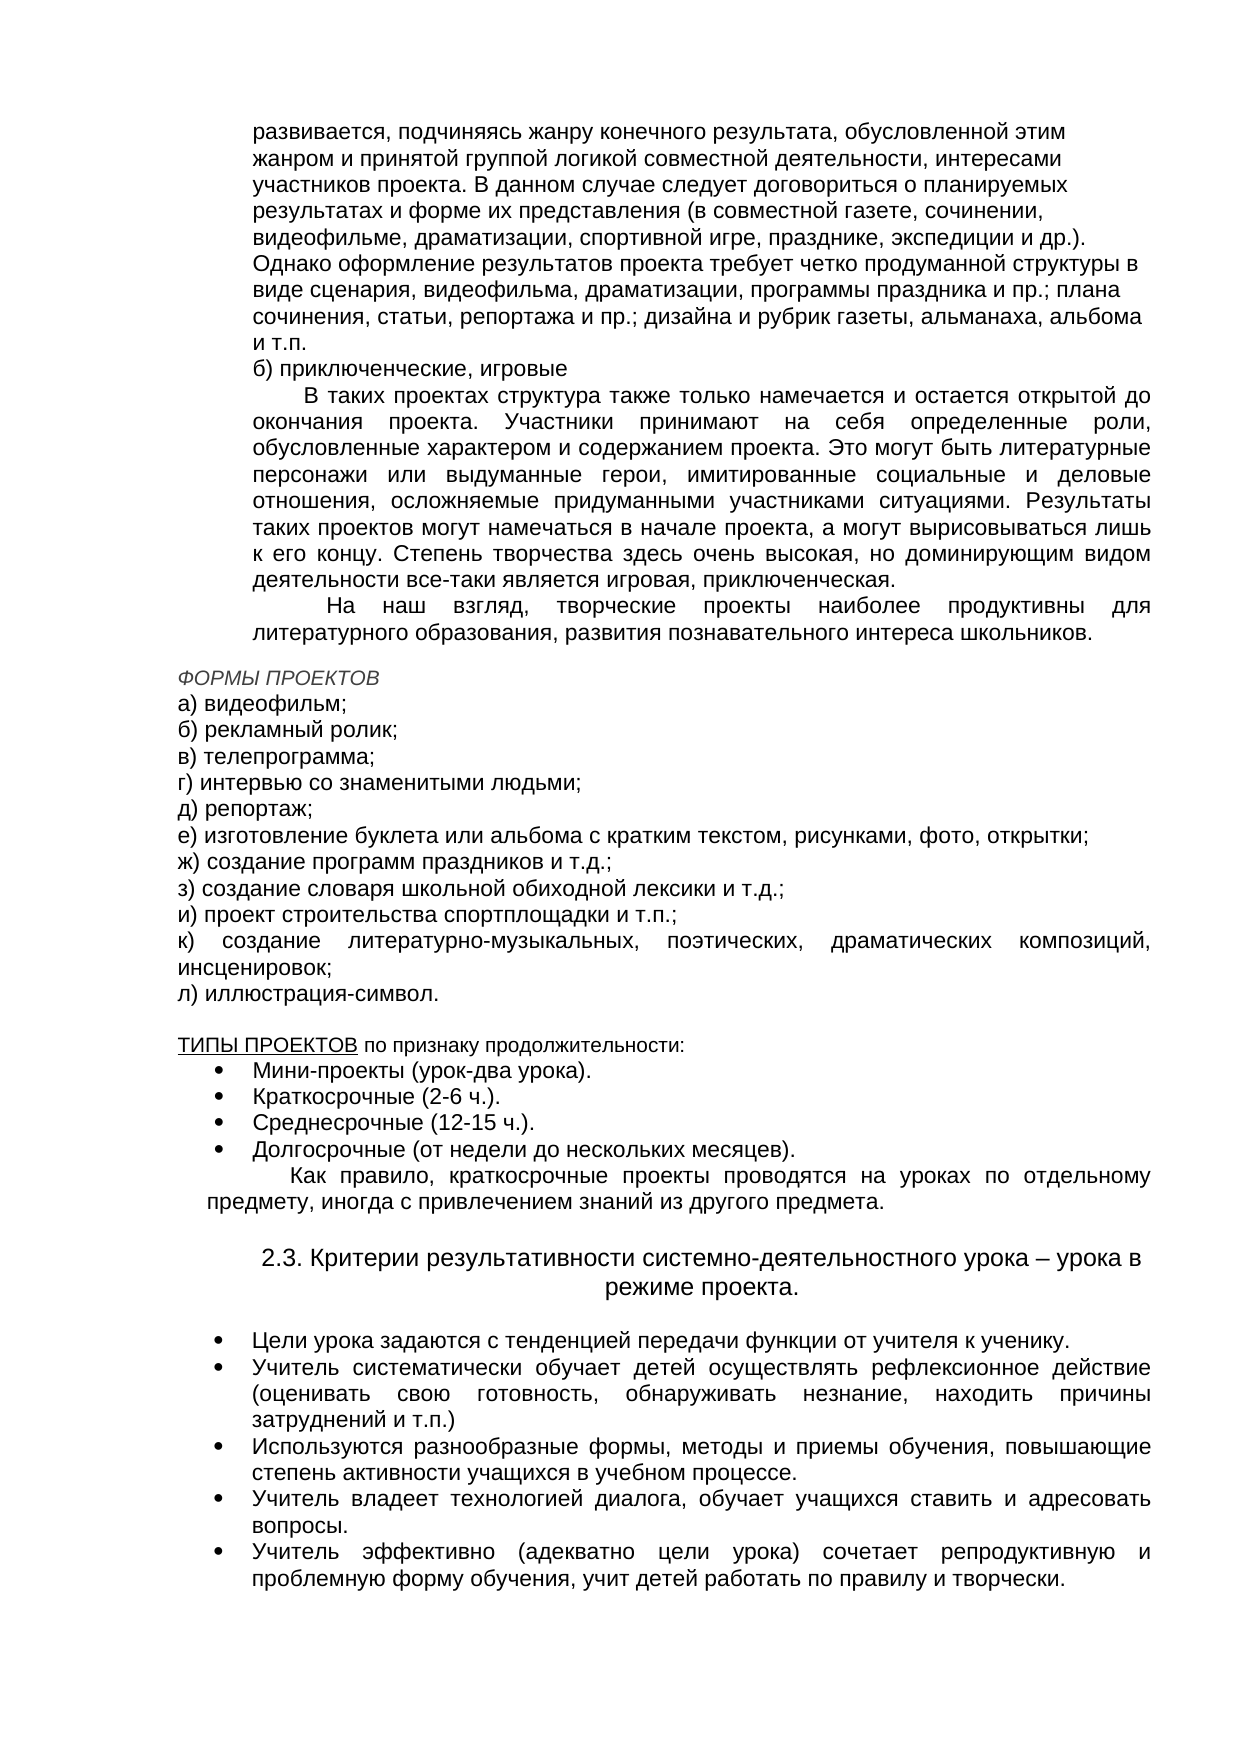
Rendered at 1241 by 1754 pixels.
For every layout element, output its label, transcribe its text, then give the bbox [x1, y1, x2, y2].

list Долгосрочные (от недели до нескольких месяцев). [215, 1136, 1152, 1162]
text в) телепрограмма; [177, 743, 1152, 769]
list Учитель систематически обучает детей осуществлять рефлексионное действие (оценивать свою готовность, обнаруживать незнание, находить причины затруднений и т.п.) [214, 1354, 1152, 1433]
text б) рекламный ролик; [177, 716, 1152, 743]
text з) создание словаря школьной обиходной лексики и т.д.; [177, 874, 1152, 901]
list 2.3. Критерии результативности системно-деятельностного урока – урока в режиме проекта. [252, 1243, 1152, 1301]
list Цели урока задаются с тенденцией передачи функции от учителя к ученику. [214, 1327, 1152, 1354]
text В таких проектах структура также только намечается и остается открытой до окончания проекта. Участники принимают на себя определенные роли, обусловленные характером и содержанием проекта. Это могут быть литературные персонажи или выдуманные герои, имитированные социальные и деловые отношения, осложняемые придуманными участниками ситуациями. Результаты таких проектов могут намечаться в начале проекта, а могут вырисовываться лишь к его концу. Степень творчества здесь очень высокая, но доминирующим видом деятельности все-таки является игровая, приключенческая. [252, 382, 1152, 592]
text л) иллюстрация-символ. [177, 980, 1152, 1006]
list Краткосрочные (2-6 ч.). [215, 1083, 1152, 1109]
list Учитель владеет технологией диалога, обучает учащихся ставить и адресовать вопросы. [214, 1485, 1152, 1538]
list Используются разнообразные формы, методы и приемы обучения, повышающие степень активности учащихся в учебном процессе. [214, 1433, 1152, 1485]
text и) проект строительства спортплощадки и т.п.; [177, 901, 1152, 927]
text а) видеофильм; [177, 690, 1152, 716]
text Как правило, краткосрочные проекты проводятся на уроках по отдельному предмету, иногда с привлечением знаний из другого предмета. [207, 1162, 1152, 1215]
subtitle ФОРМЫ ПРОЕКТОВ [177, 666, 1152, 690]
text к) создание литературно-музыкальных, поэтических, драматических композиций, инсценировок; [177, 927, 1152, 980]
text б) приключенческие, игровые [252, 355, 1152, 382]
text е) изготовление буклета или альбома с кратким текстом, рисунками, фото, открытки; [177, 822, 1152, 848]
list Мини-проекты (урок-два урока). [215, 1057, 1152, 1083]
list Среднесрочные (12-15 ч.). [215, 1109, 1152, 1136]
text д) репортаж; [177, 795, 1152, 822]
text г) интервью со знаменитыми людьми; [177, 769, 1152, 795]
text ж) создание программ праздников и т.д.; [177, 848, 1152, 874]
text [252, 118, 1152, 355]
text ТИПЫ ПРОЕКТОВ по признаку продолжительности: [177, 1033, 1152, 1057]
text На наш взгляд, творческие проекты наиболее продуктивны для литературного образования, развития познавательного интереса школьников. [252, 592, 1152, 645]
list Учитель эффективно (адекватно цели урока) сочетает репродуктивную и проблемную форму обучения, учит детей работать по правилу и творчески. [214, 1538, 1152, 1591]
